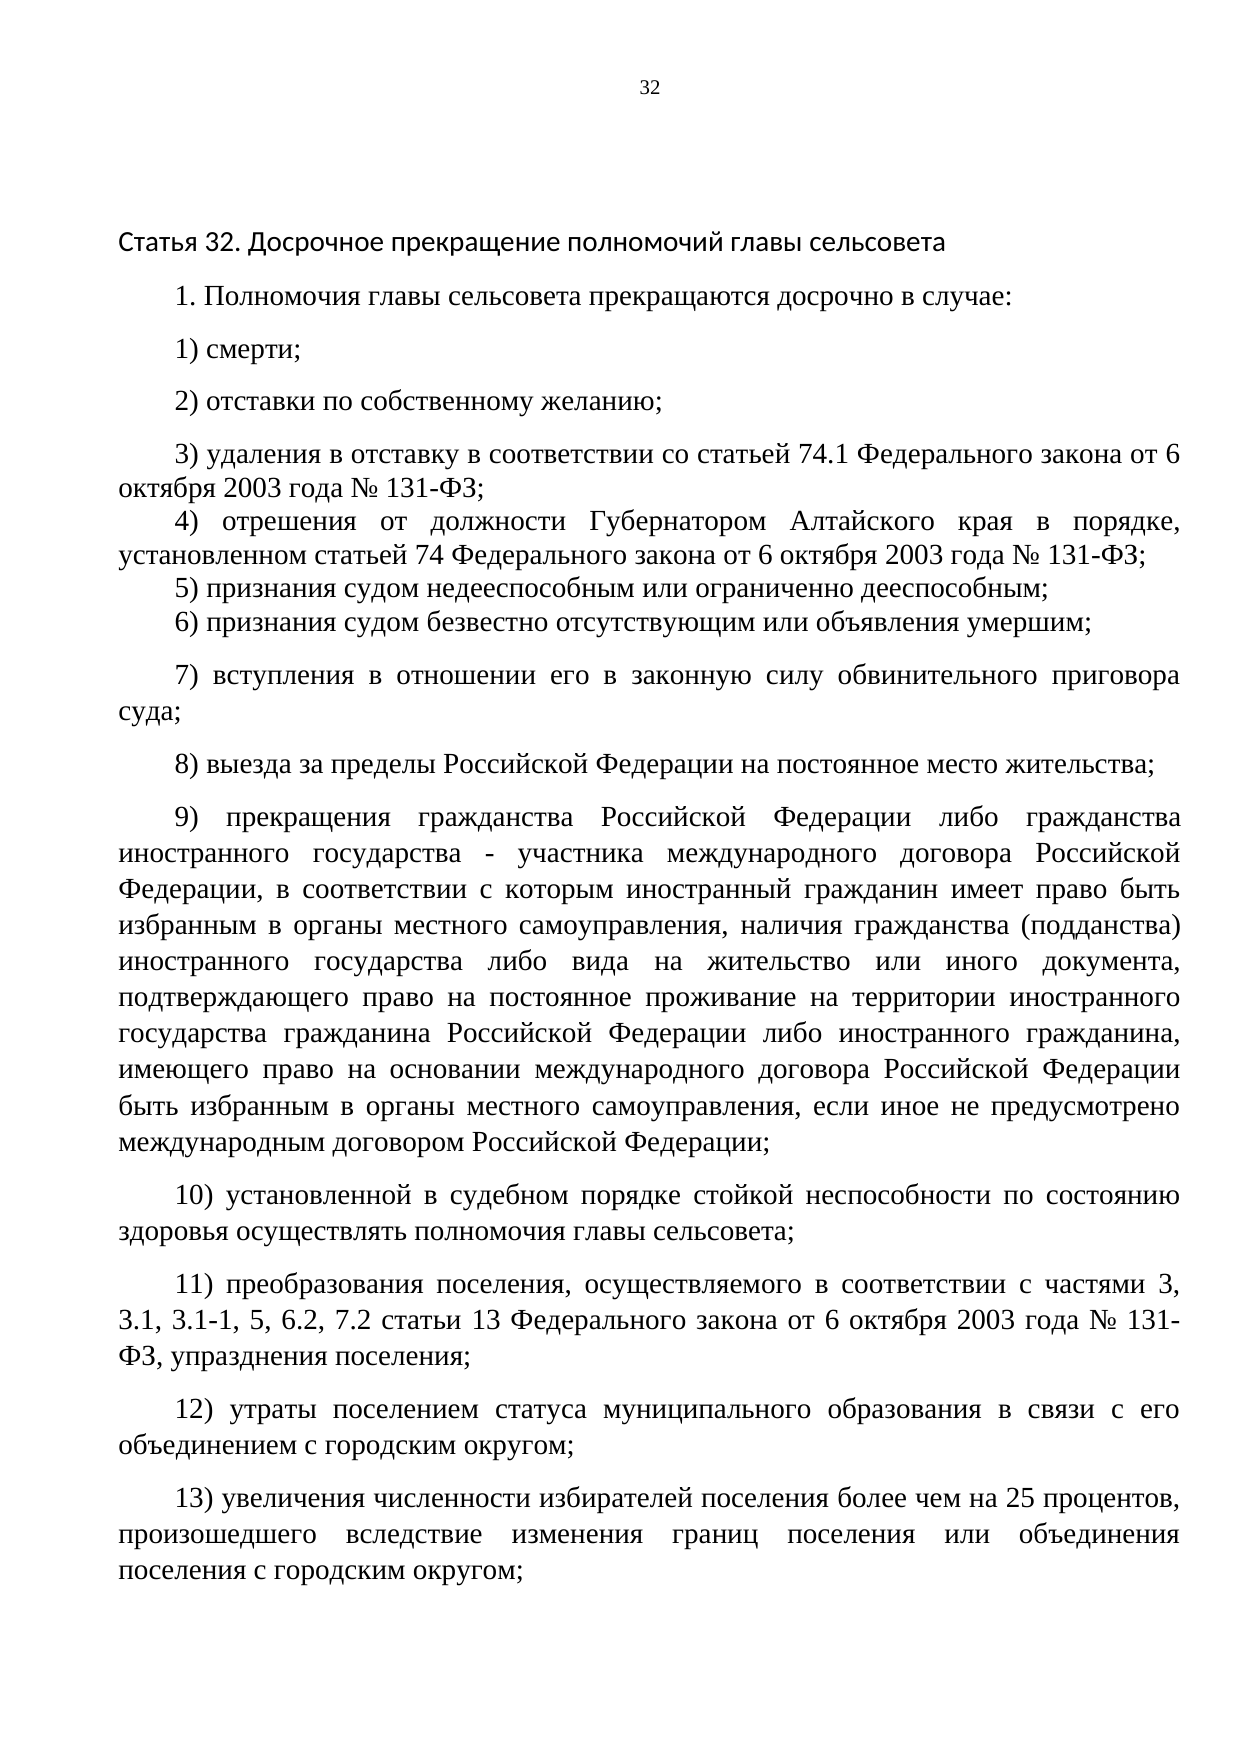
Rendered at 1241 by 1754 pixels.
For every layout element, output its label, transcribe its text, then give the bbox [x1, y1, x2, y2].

text 9) прекращения гражданства Российской Федерации либо гражданства иностранного государства - участника международного договора Российской Федерации, в соответствии с которым иностранный гражданин имеет право быть избранным в органы местного самоуправления, наличия гражданства (подданства) иностранного государства либо вида на жительство или иного документа, подтверждающего право на постоянное проживание на территории иностранного государства гражданина Российской Федерации либо иностранного гражданина, имеющего право на основании международного договора Российской Федерации быть избранным в органы местного самоуправления, если иное не предусмотрено международным договором Российской Федерации; [118, 799, 1181, 1157]
text 3) удаления в отставку в соответствии со статьей 74.1 Федерального закона от 6 октября 2003 года № 131-ФЗ; [118, 436, 1181, 503]
text 12) утраты поселением статуса муниципального образования в связи с его объединением с городским округом; [118, 1391, 1181, 1461]
text 13) увеличения численности избирателей поселения более чем на 25 процентов, произошедшего вследствие изменения границ поселения или объединения поселения с городским округом; [118, 1480, 1181, 1586]
text 6) признания судом безвестно отсутствующим или объявления умершим; [118, 604, 1181, 638]
text 4) отрешения от должности Губернатором Алтайского края в порядке, установленном статьей 74 Федерального закона от 6 октября 2003 года № 131-ФЗ; [118, 503, 1181, 571]
text 1. Полномочия главы сельсовета прекращаются досрочно в случае: [118, 278, 1181, 311]
text 5) признания судом недееспособным или ограниченно дееспособным; [118, 571, 1181, 604]
text 8) выезда за пределы Российской Федерации на постоянное место жительства; [118, 746, 1181, 779]
text 2) отставки по собственному желанию; [118, 383, 1181, 417]
text 11) преобразования поселения, осуществляемого в соответствии с частями 3, 3.1, 3.1-1, 5, 6.2, 7.2 статьи 13 Федерального закона от 6 октября 2003 года № 131-ФЗ, упразднения поселения; [118, 1266, 1181, 1372]
text 1) смерти; [118, 331, 1181, 364]
text 10) установленной в судебном порядке стойкой неспособности по состоянию здоровья осуществлять полномочия главы сельсовета; [118, 1177, 1181, 1246]
text 7) вступления в отношении его в законную силу обвинительного приговора суда; [118, 657, 1181, 727]
